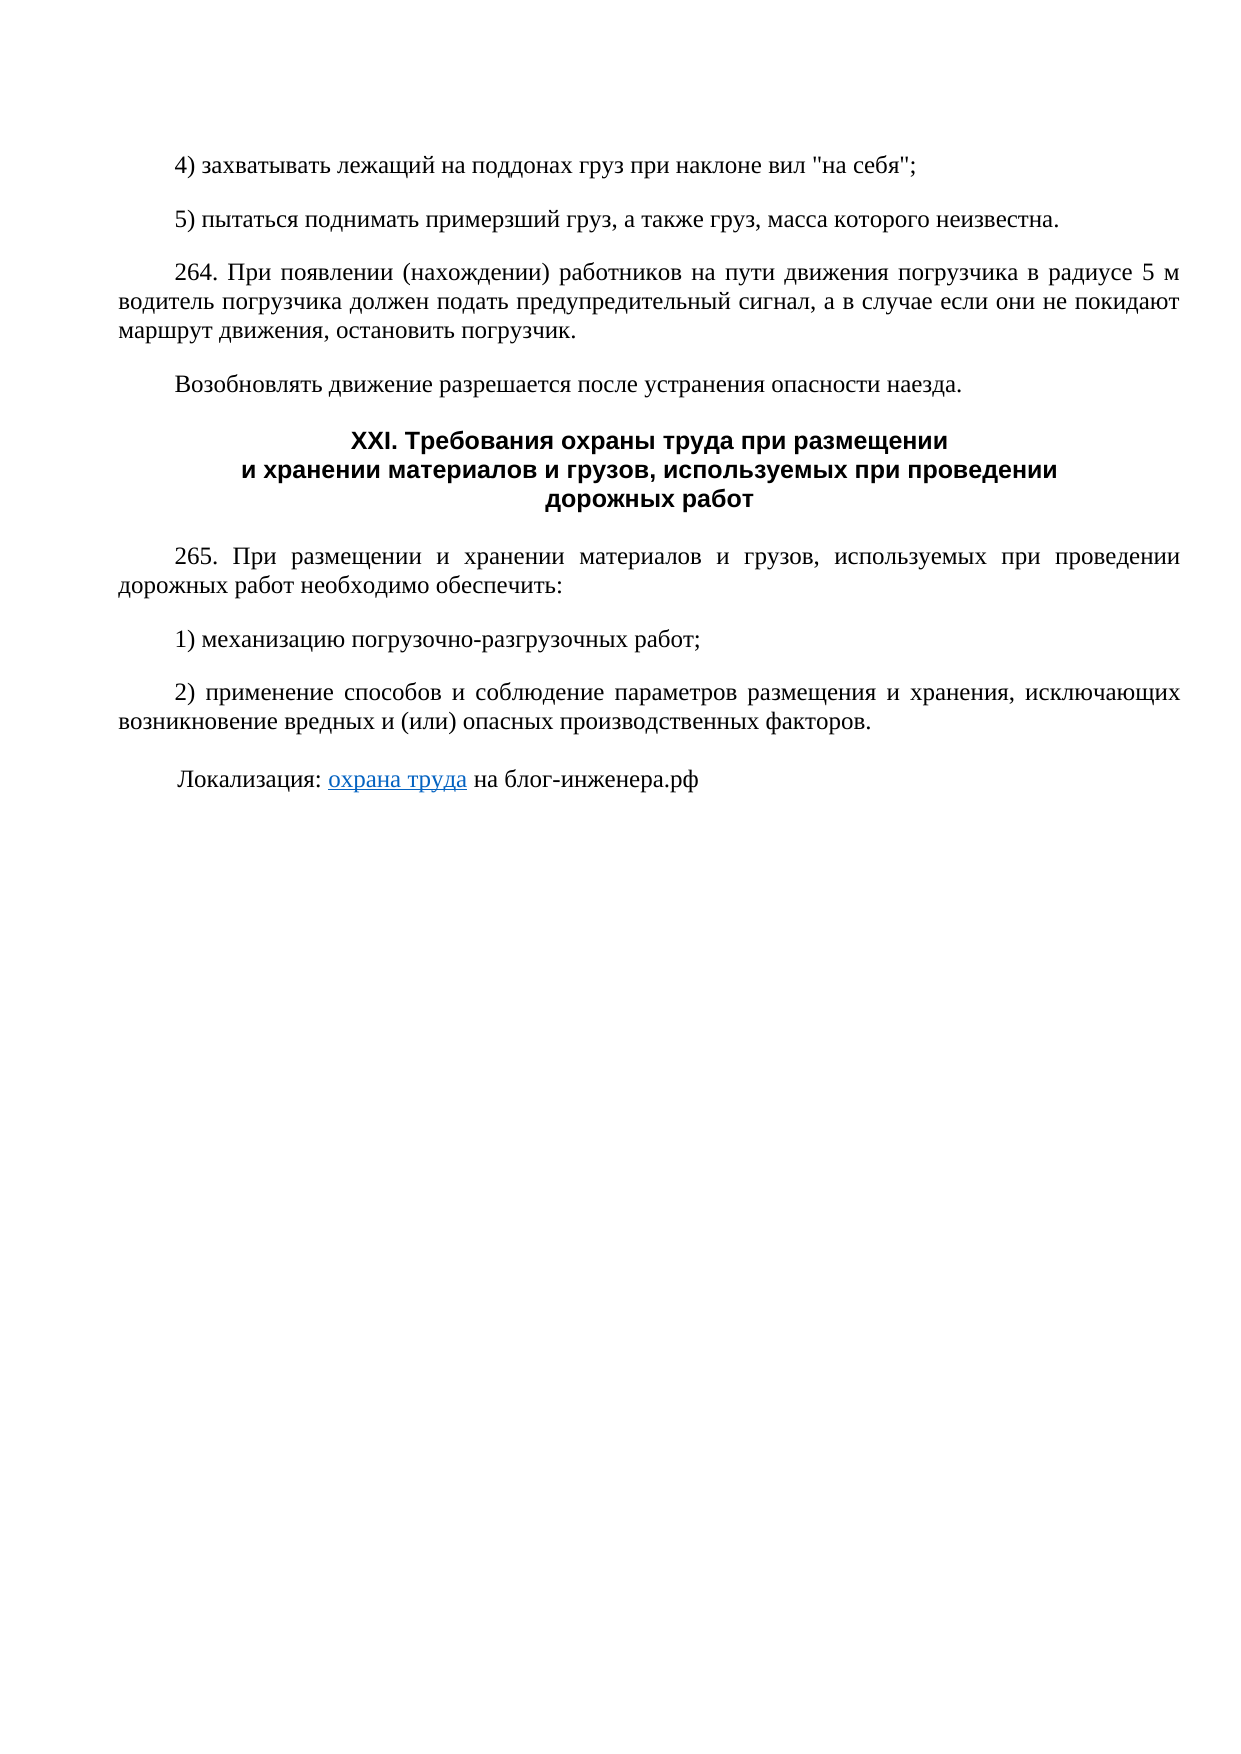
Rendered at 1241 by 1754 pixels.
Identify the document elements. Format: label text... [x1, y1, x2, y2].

text Локализация: охрана труда на блог-инженера.рф [118, 764, 1181, 792]
title дорожных работ [118, 484, 1181, 512]
text 264. При появлении (нахождении) работников на пути движения погрузчика в радиусе 5 м водитель погрузчика должен подать предупредительный сигнал, а в случае если они не покидают маршрут движения, остановить погрузчик. [118, 257, 1181, 344]
text 1) механизацию погрузочно-разгрузочных работ; [118, 624, 1181, 652]
title XXI. Требования охраны труда при размещении [118, 426, 1181, 455]
text Возобновлять движение разрешается после устранения опасности наезда. [118, 369, 1181, 397]
text 265. При размещении и хранении материалов и грузов, используемых при проведении дорожных работ необходимо обеспечить: [118, 541, 1181, 599]
text 4) захватывать лежащий на поддонах груз при наклоне вил "на себя"; [118, 150, 1181, 179]
text 5) пытаться поднимать примерзший груз, а также груз, масса которого неизвестна. [118, 204, 1181, 232]
title и хранении материалов и грузов, используемых при проведении [118, 455, 1181, 484]
text 2) применение способов и соблюдение параметров размещения и хранения, исключающих возникновение вредных и (или) опасных производственных факторов. [118, 677, 1181, 735]
